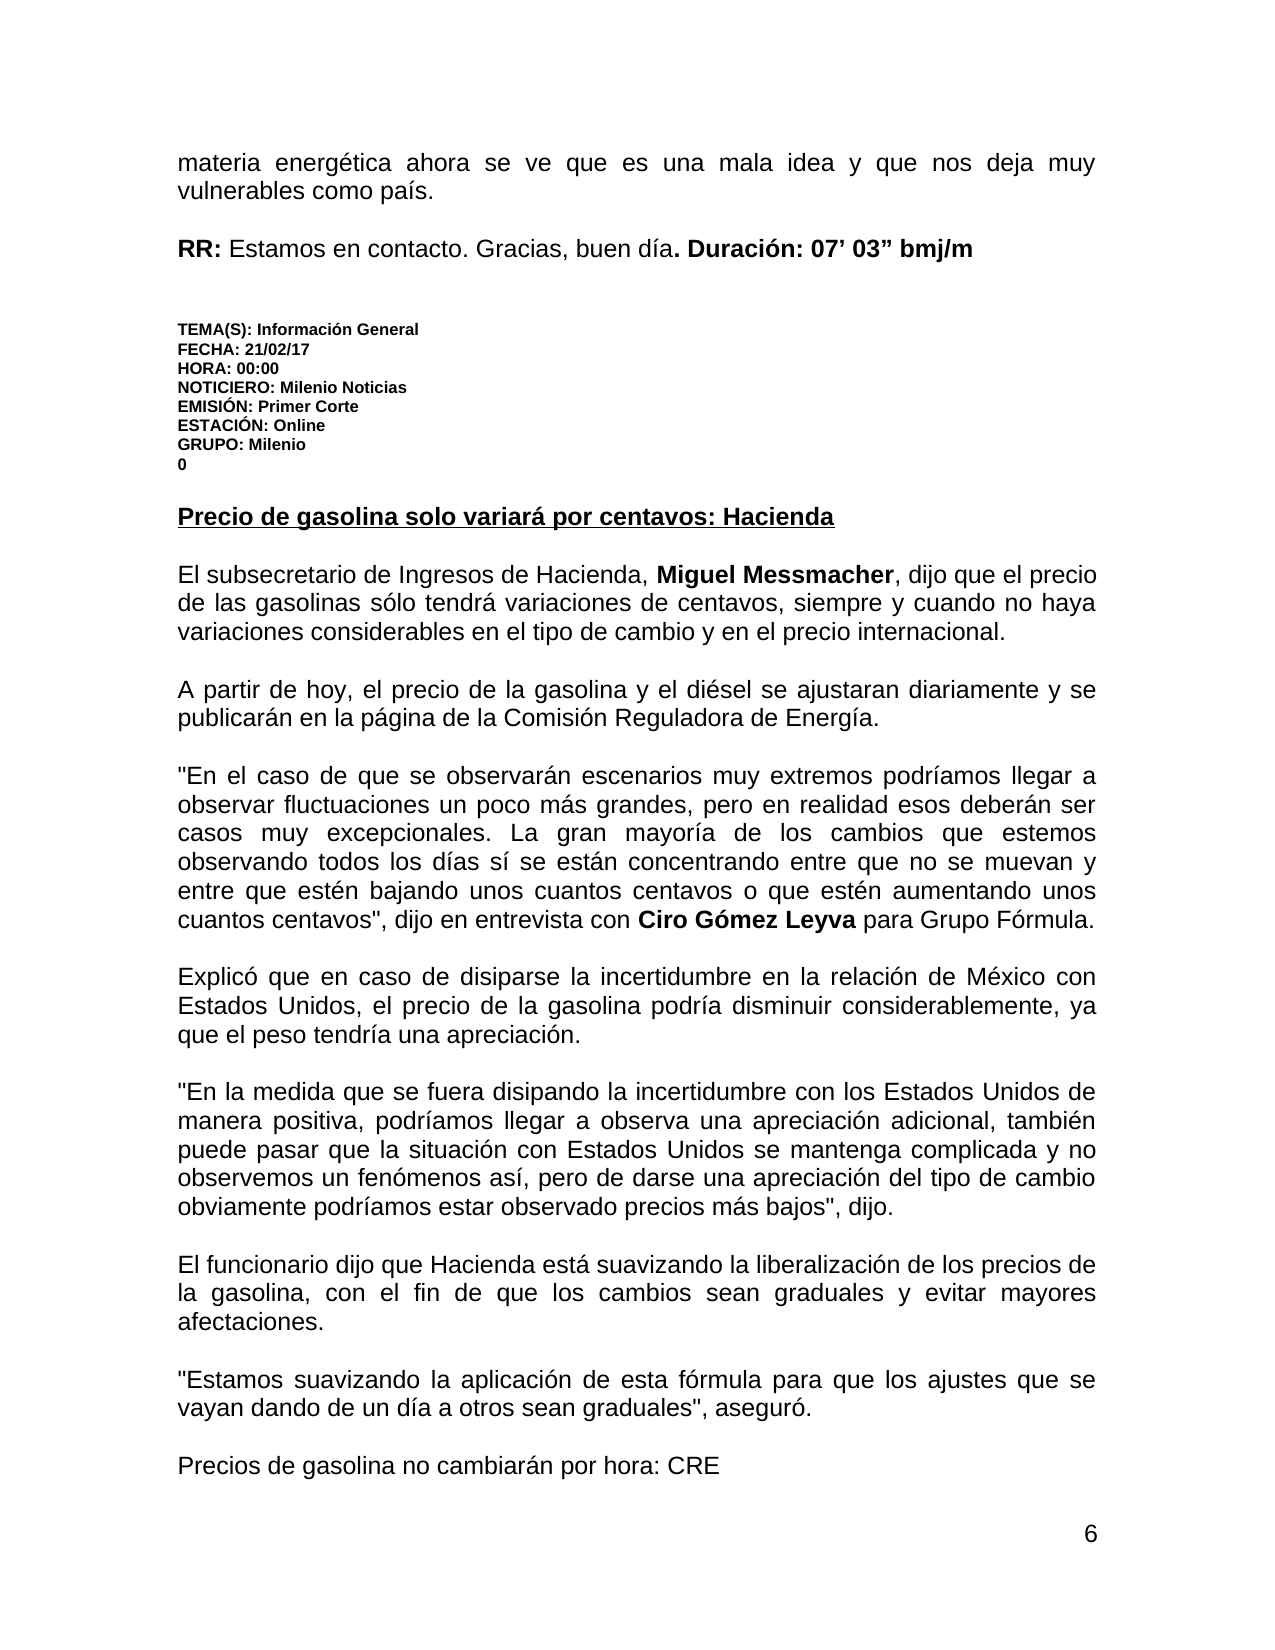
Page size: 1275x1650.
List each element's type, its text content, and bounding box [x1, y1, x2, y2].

text Precio de gasolina solo variará por centavos: Hacienda [177, 502, 1098, 531]
text ESTACIÓN: Online [177, 416, 1098, 435]
text GRUPO: Milenio [177, 435, 1098, 454]
text 0 [177, 454, 1098, 473]
text FECHA: 21/02/17 [177, 339, 1098, 358]
text Precios de gasolina no cambiarán por hora: CRE [177, 1451, 1098, 1480]
text El subsecretario de Ingresos de Hacienda, Miguel Messmacher, dijo que el precio de las gasolinas sólo tendrá variaciones de centavos, siempre y cuando no haya variaciones considerables en el tipo de cambio y en el precio internacional. [177, 560, 1098, 646]
text EMISIÓN: Primer Corte [177, 397, 1098, 416]
text "En la medida que se fuera disipando la incertidumbre con los Estados Unidos de manera positiva, podríamos llegar a observa una apreciación adicional, también puede pasar que la situación con Estados Unidos se mantenga complicada y no observemos un fenómenos así, pero de darse una apreciación del tipo de cambio obviamente podríamos estar observado precios más bajos", dijo. [177, 1077, 1098, 1221]
text NOTICIERO: Milenio Noticias [177, 378, 1098, 397]
text Explicó que en caso de disiparse la incertidumbre en la relación de México con Estados Unidos, el precio de la gasolina podría disminuir considerablemente, ya que el peso tendría una apreciación. [177, 962, 1098, 1048]
text "Estamos suavizando la aplicación de esta fórmula para que los ajustes que se vayan dando de un día a otros sean graduales", aseguró. [177, 1365, 1098, 1422]
text El funcionario dijo que Hacienda está suavizando la liberalización de los precios de la gasolina, con el fin de que los cambios sean graduales y evitar mayores afectaciones. [177, 1250, 1098, 1336]
text TEMA(S): Información General [177, 320, 1098, 339]
text "En el caso de que se observarán escenarios muy extremos podríamos llegar a observar fluctuaciones un poco más grandes, pero en realidad esos deberán ser casos muy excepcionales. La gran mayoría de los cambios que estemos observando todos los días sí se están concentrando entre que no se muevan y entre que estén bajando unos cuantos centavos o que estén aumentando unos cuantos centavos", dijo en entrevista con Ciro Gómez Leyva para Grupo Fórmula. [177, 761, 1098, 933]
text HORA: 00:00 [177, 358, 1098, 378]
text A partir de hoy, el precio de la gasolina y el diésel se ajustaran diariamente y se publicarán en la página de la Comisión Reguladora de Energía. [177, 675, 1098, 732]
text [177, 148, 1098, 205]
text RR: Estamos en contacto. Gracias, buen día. Duración: 07’ 03” bmj/m [177, 234, 1098, 263]
